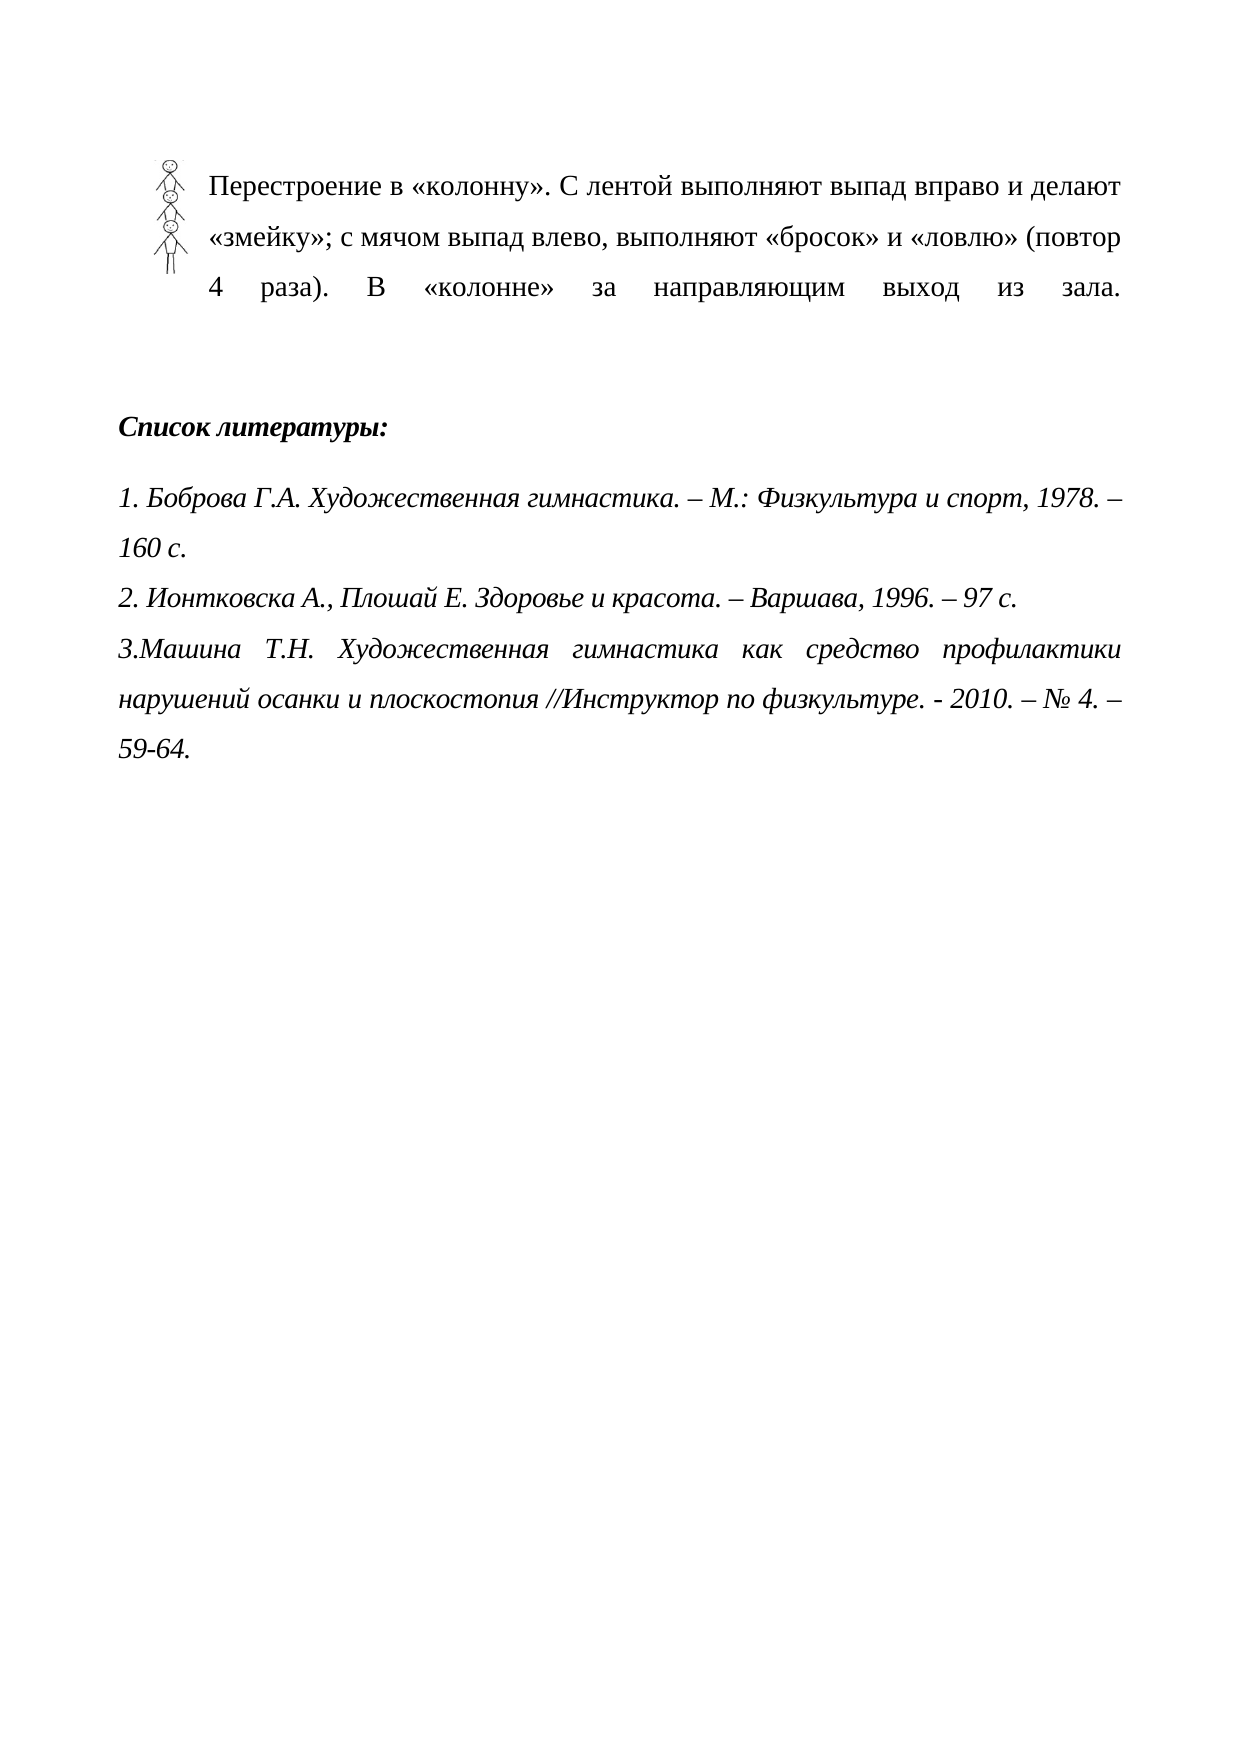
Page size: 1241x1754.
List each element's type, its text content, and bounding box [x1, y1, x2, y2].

picture [150, 160, 190, 277]
text 3.Машина Т.Н. Художественная гимнастика как средство профилактики нарушений осанки и плоскостопия //Инструктор по физкультуре. - 2010. – № 4. – 59-64. [118, 631, 1122, 765]
text Список литературы: [118, 409, 1122, 442]
text Перестроение в «колонну». С лентой выполняют выпад вправо и делают «змейку»; с мячом выпад влево, выполняют «бросок» и «ловлю» (повтор 4 раза). В «колонне» за направляющим выход из зала. [118, 168, 1122, 344]
text 2. Ионтковска А., Плошай Е. Здоровье и красота. – Варшава, 1996. – 97 с. [118, 581, 1122, 614]
text 1. Боброва Г.А. Художественная гимнастика. – М.: Физкультура и спорт, 1978. – 160 с. [118, 480, 1122, 564]
